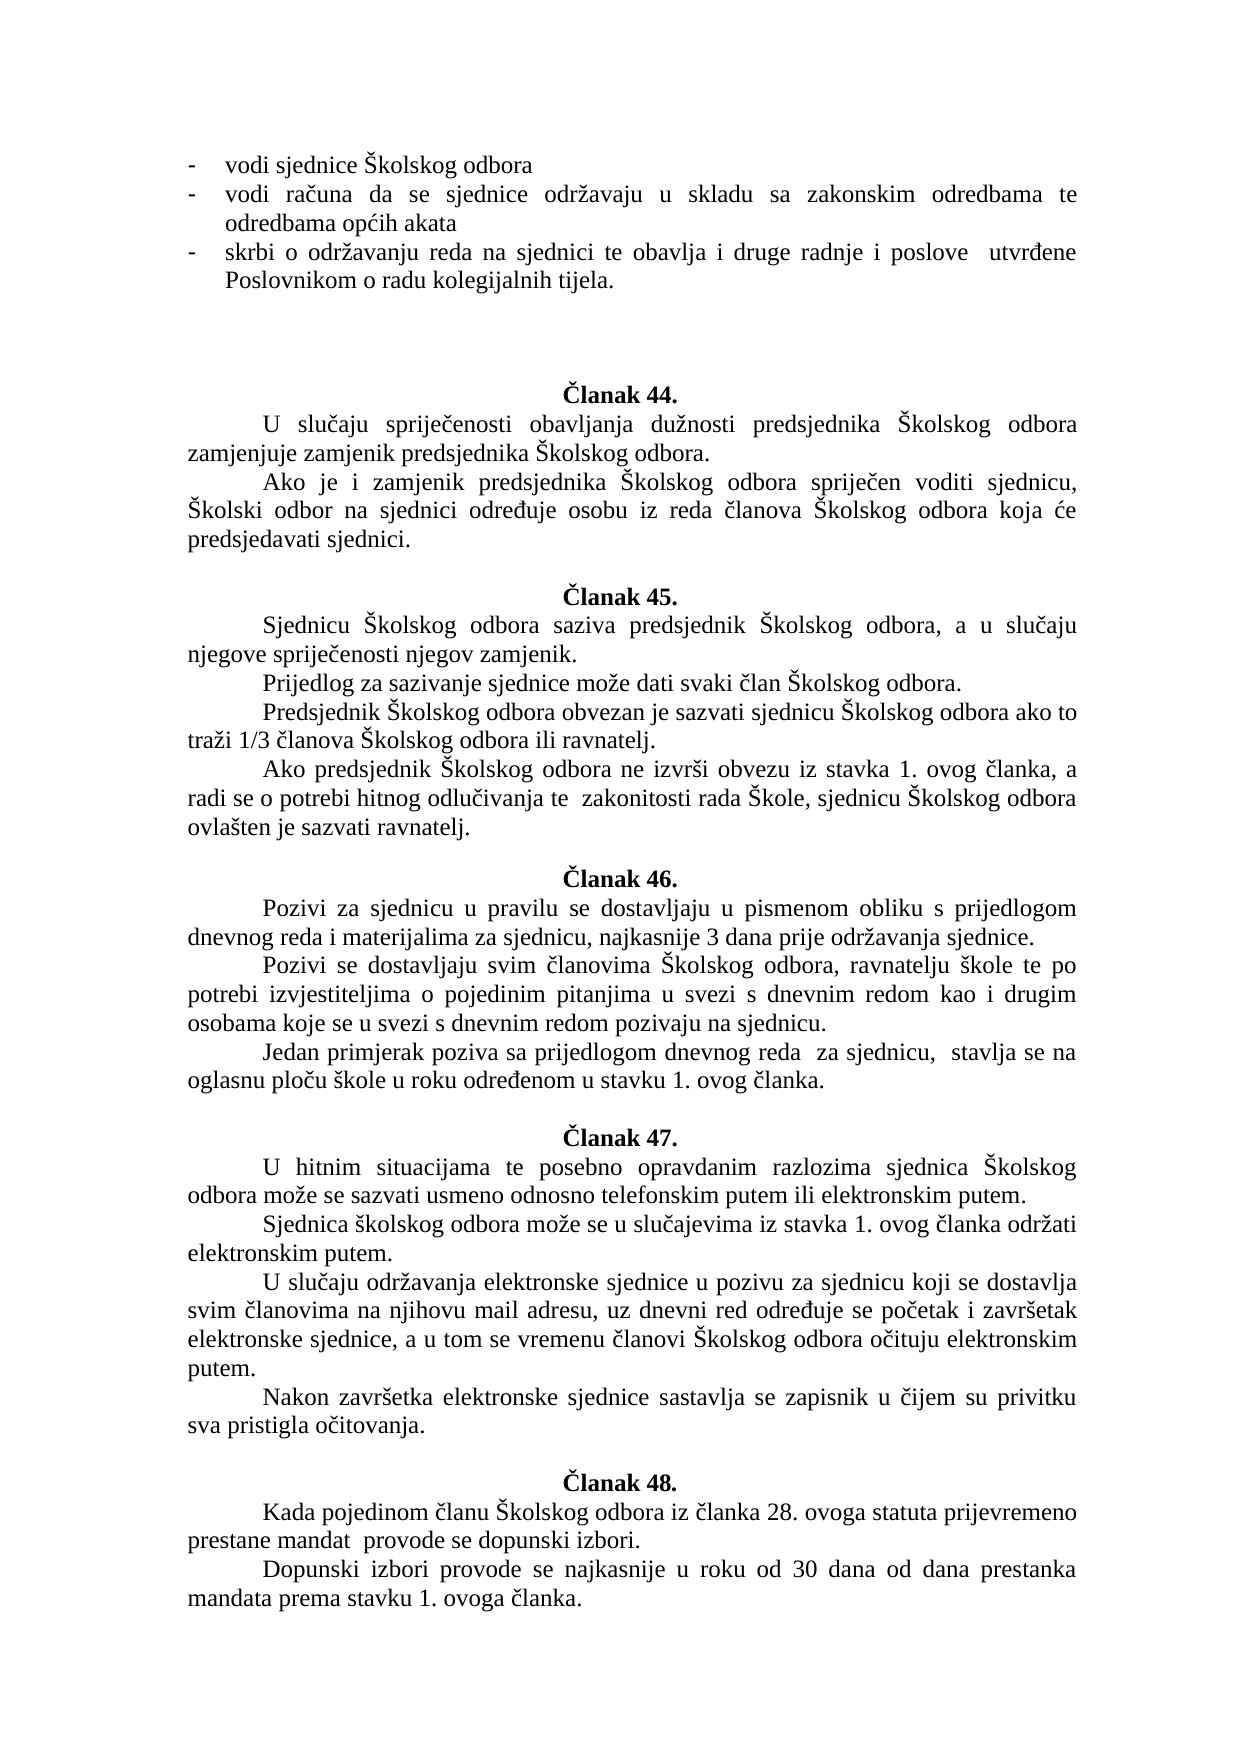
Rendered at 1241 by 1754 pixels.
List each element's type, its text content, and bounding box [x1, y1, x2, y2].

text Jedan primjerak poziva sa prijedlogom dnevnog reda za sjednicu, stavlja se na oglasnu ploču škole u roku određenom u stavku 1. ovog članka. [187, 1037, 1078, 1094]
list vodi računa da se sjednice održavaju u skladu sa zakonskim odredbama te odredbama općih akata [188, 179, 1078, 236]
text Članak 48. [187, 1468, 1078, 1497]
text Sjednica školskog odbora može se u slučajevima iz stavka 1. ovog članka održati elektronskim putem. [187, 1209, 1078, 1267]
text Članak 47. [187, 1123, 1078, 1152]
text Ako predsjednik Školskog odbora ne izvrši obvezu iz stavka 1. ovog članka, a radi se o potrebi hitnog odlučivanja te zakonitosti rada Škole, sjednicu Školskog odbora ovlašten je sazvati ravnatelj. [187, 754, 1078, 840]
text U hitnim situacijama te posebno opravdanim razlozima sjednica Školskog odbora može se sazvati usmeno odnosno telefonskim putem ili elektronskim putem. [187, 1152, 1078, 1209]
text U slučaju održavanja elektronske sjednice u pozivu za sjednicu koji se dostavlja svim članovima na njihovu mail adresu, uz dnevni red određuje se početak i završetak elektronske sjednice, a u tom se vremenu članovi Školskog odbora očituju elektronskim putem. [187, 1267, 1078, 1382]
text Nakon završetka elektronske sjednice sastavlja se zapisnik u čijem su privitku sva pristigla očitovanja. [187, 1382, 1078, 1439]
text Prijedlog za sazivanje sjednice može dati svaki član Školskog odbora. [187, 668, 1078, 697]
text Članak 45. [487, 582, 1078, 610]
text Dopunski izbori provode se najkasnije u roku od 30 dana od dana prestanka mandata prema stavku 1. ovoga članka. [187, 1554, 1078, 1612]
text Predsjednik Školskog odbora obvezan je sazvati sjednicu Školskog odbora ako to traži 1/3 članova Školskog odbora ili ravnatelj. [187, 697, 1078, 754]
text Pozivi za sjednicu u pravilu se dostavljaju u pismenom obliku s prijedlogom dnevnog reda i materijalima za sjednicu, najkasnije 3 dana prije održavanja sjednice. [187, 893, 1078, 951]
text Pozivi se dostavljaju svim članovima Školskog odbora, ravnatelju škole te po potrebi izvjestiteljima o pojedinim pitanjima u svezi s dnevnim redom kao i drugim osobama koje se u svezi s dnevnim redom pozivaju na sjednicu. [187, 951, 1078, 1037]
text Članak 44. [562, 380, 1078, 409]
text Članak 46. [487, 864, 1078, 893]
text Ako je i zamjenik predsjednika Školskog odbora spriječen voditi sjednicu, Školski odbor na sjednici određuje osobu iz reda članova Školskog odbora koja će predsjedavati sjednici. [187, 467, 1078, 553]
list vodi sjednice Školskog odbora [188, 150, 1078, 179]
text Sjednicu Školskog odbora saziva predsjednik Školskog odbora, a u slučaju njegove spriječenosti njegov zamjenik. [187, 610, 1078, 668]
text U slučaju spriječenosti obavljanja dužnosti predsjednika Školskog odbora zamjenjuje zamjenik predsjednika Školskog odbora. [187, 409, 1078, 467]
text Kada pojedinom članu Školskog odbora iz članka 28. ovoga statuta prijevremeno prestane mandat provode se dopunski izbori. [187, 1497, 1078, 1554]
list skrbi o održavanju reda na sjednici te obavlja i druge radnje i poslove utvrđene Poslovnikom o radu kolegijalnih tijela. [188, 236, 1078, 294]
